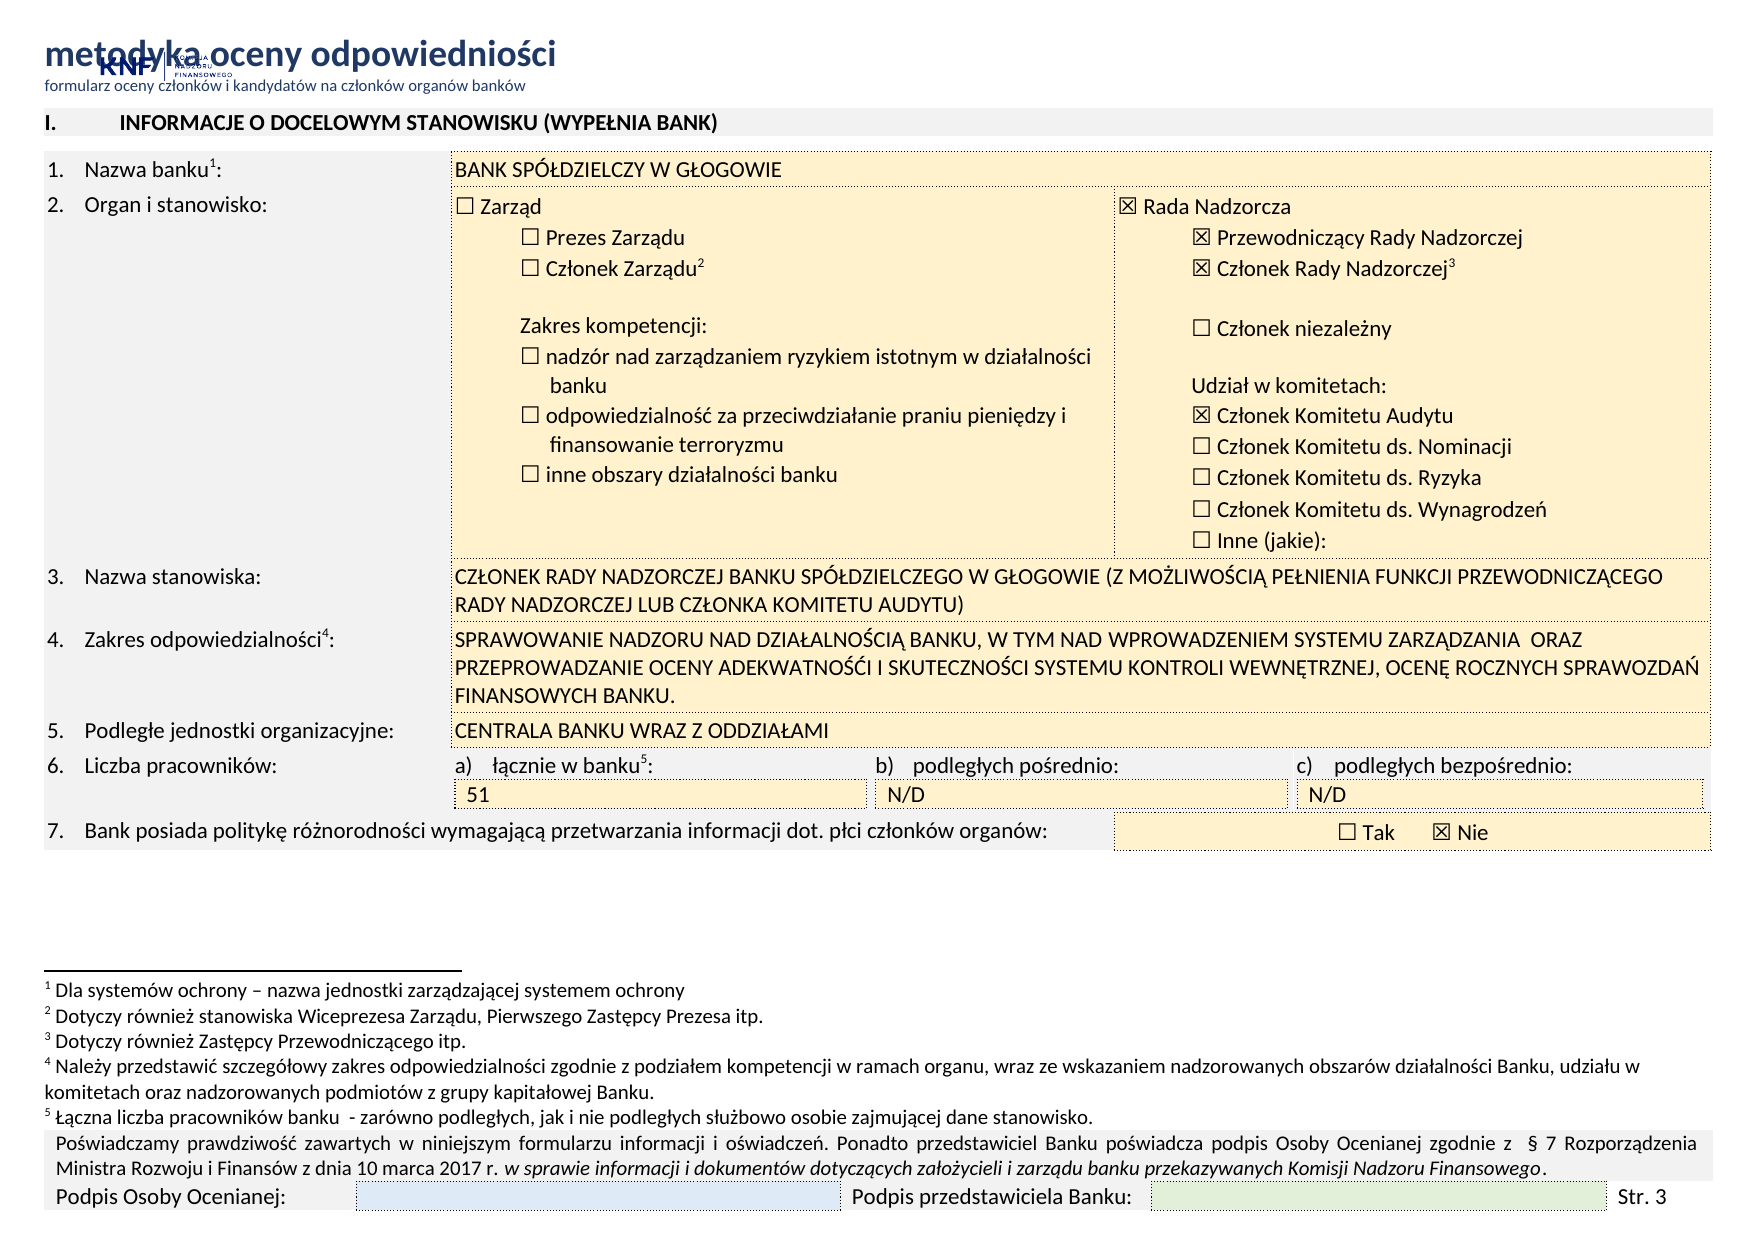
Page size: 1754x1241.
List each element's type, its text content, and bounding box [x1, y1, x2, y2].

table_cell podległych pośrednio: [872, 747, 1293, 812]
table_cell Zarząd Prezes Zarządu Członek Zarządu Zakres kompetencji: nadzór nad zarządzaniem ryzykiem istotnym w działalności banku odpowiedzialność za przeciwdziałanie praniu pieniędzy i finansowanie terroryzmu inne obszary działalności banku [452, 186, 1114, 558]
table_cell Tak Nie [1114, 812, 1711, 850]
table_cell Zakres odpowiedzialności: [44, 621, 452, 712]
picture [96, 44, 234, 86]
table_cell WPROWADZENIEM SYSTEMU ZARZĄDZANIA ORAZ PRZEPROWADZANIE OCENY ADEKWATNOŚĆI I SKUTECZNOŚCI SYSTEMU KONTROLI WEWNĘTRZNEJ, OCENĘ ROCZNYCH SPRAWOZDAŃ FINANSOWYCH BANKU. [452, 621, 1711, 712]
table_cell CENTRALA BANKU WRAZ Z ODDZIAŁAMI [452, 712, 1711, 747]
table_cell podległych bezpośrednio: [1294, 747, 1711, 812]
table_cell Rada Nadzorcza Przewodniczący Rady Nadzorczej Członek Rady Nadzorczej Członek niezależny Udział w komitetach: Członek Komitetu Audytu Członek Komitetu ds. Nominacji Członek Komitetu ds. Ryzyka Członek Komitetu ds. Wynagrodzeń Inne (jakie): [1114, 186, 1711, 558]
table_cell Nazwa stanowiska: [44, 558, 452, 621]
table_cell Organ i stanowisko: [44, 186, 452, 558]
list Informacje o docelowym stanowisku (wypełnia Bank) [44, 108, 1713, 136]
table_cell Liczba pracowników: [44, 747, 452, 812]
table_cell Bank posiada politykę różnorodności wymagającą przetwarzania informacji dot. płci członków organów: [44, 812, 1114, 850]
table_cell łącznie w banku: [452, 747, 872, 812]
table_cell Podległe jednostki organizacyjne: [44, 712, 452, 747]
table_header Nazwa banku: [44, 151, 452, 186]
